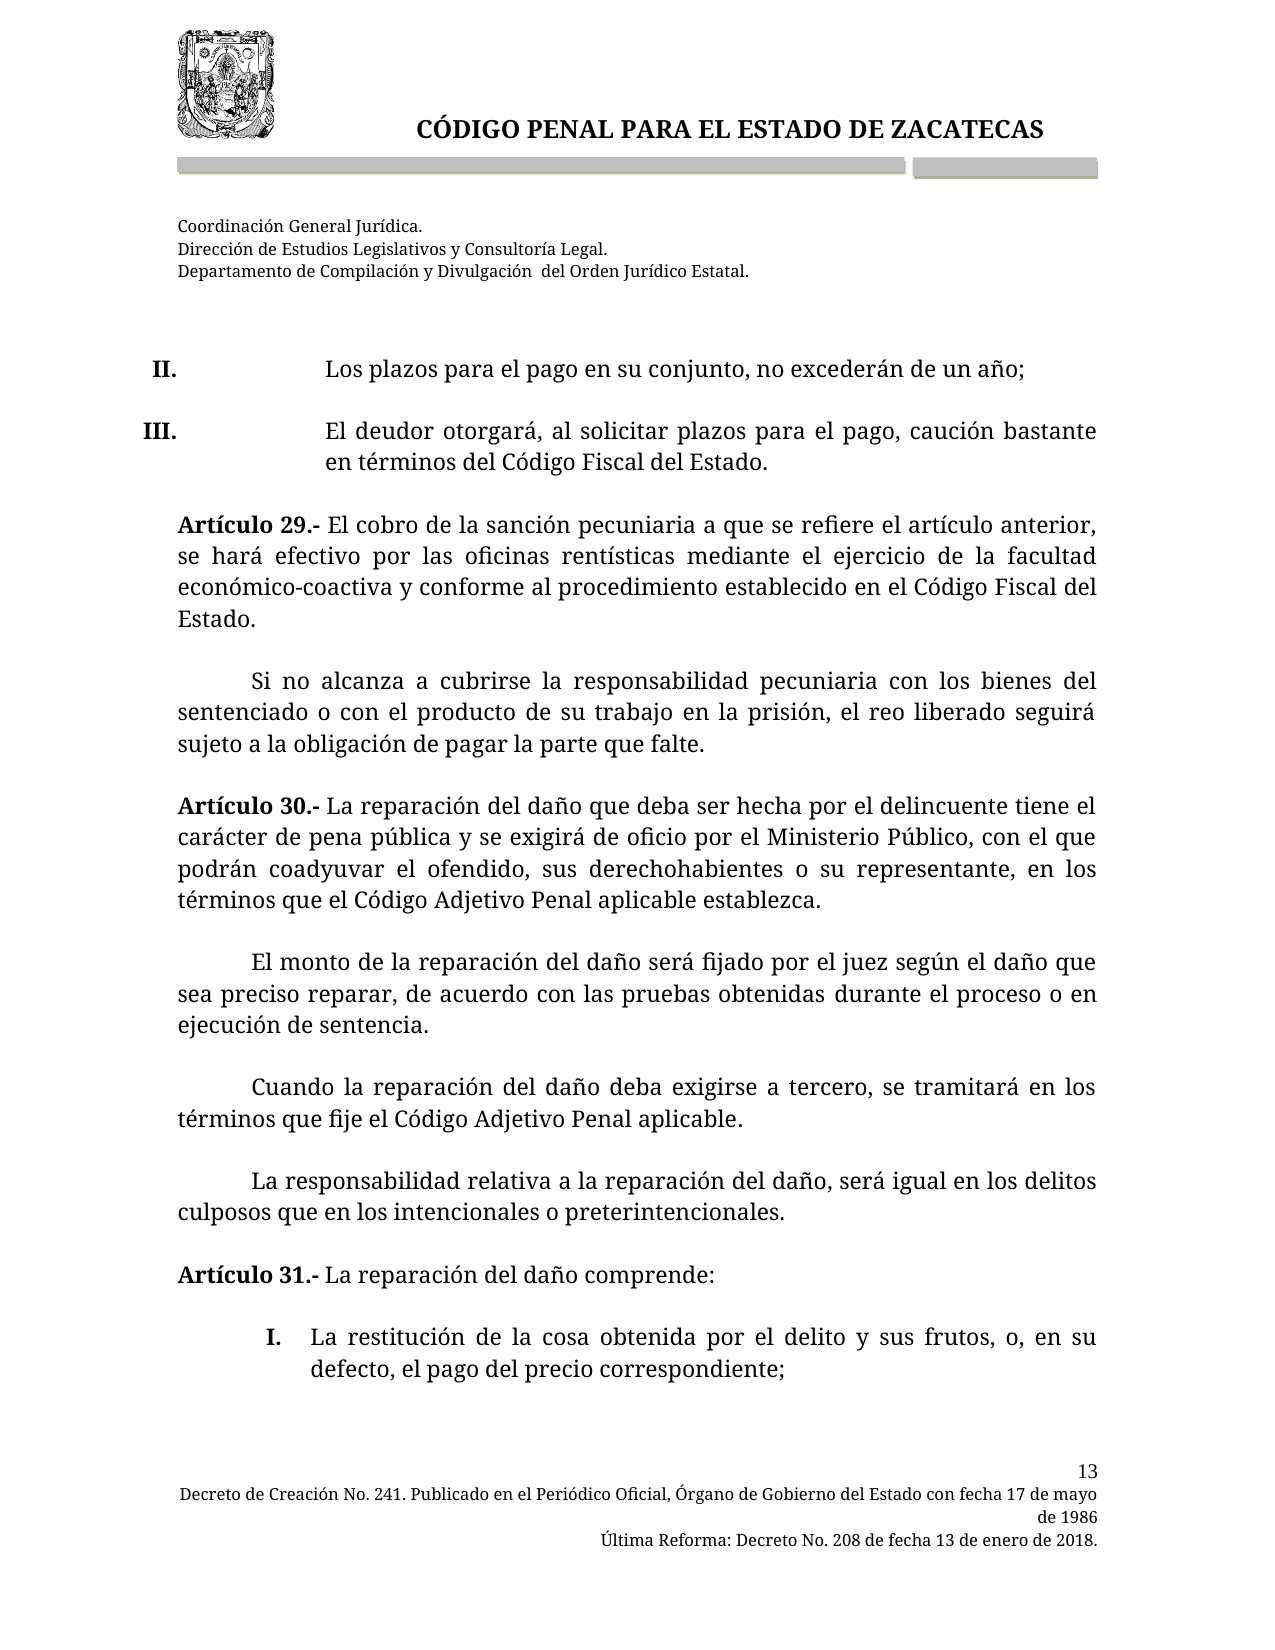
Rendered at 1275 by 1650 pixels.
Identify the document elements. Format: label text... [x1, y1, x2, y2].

text Artículo 30.- La reparación del daño que deba ser hecha por el delincuente tiene el carácter de pena pública y se exigirá de oficio por el Ministerio Público, con el que podrán coadyuvar el ofendido, sus derechohabientes o su representante, en los términos que el Código Adjetivo Penal aplicable establezca. [177, 790, 1098, 915]
list Los plazos para el pago en su conjunto, no excederán de un año; [177, 353, 1098, 384]
text El monto de la reparación del daño será fijado por el juez según el daño que sea preciso reparar, de acuerdo con las pruebas obtenidas durante el proceso o en ejecución de sentencia. [177, 946, 1098, 1040]
text Artículo 29.- El cobro de la sanción pecuniaria a que se refiere el artículo anterior, se hará efectivo por las oficinas rentísticas mediante el ejercicio de la facultad económico-coactiva y conforme al procedimiento establecido en el Código Fiscal del Estado. [177, 509, 1098, 634]
list El deudor otorgará, al solicitar plazos para el pago, caución bastante en términos del Código Fiscal del Estado. [177, 415, 1098, 478]
list La restitución de la cosa obtenida por el delito y sus frutos, o, en su defecto, el pago del precio correspondiente; [266, 1321, 1098, 1384]
text Artículo 31.- La reparación del daño comprende: [177, 1259, 1098, 1290]
text La responsabilidad relativa a la reparación del daño, será igual en los delitos culposos que en los intencionales o preterintencionales. [177, 1165, 1098, 1228]
text Cuando la reparación del daño deba exigirse a tercero, se tramitará en los términos que fije el Código Adjetivo Penal aplicable. [177, 1071, 1098, 1134]
text Si no alcanza a cubrirse la responsabilidad pecuniaria con los bienes del sentenciado o con el producto de su trabajo en la prisión, el reo liberado seguirá sujeto a la obligación de pagar la parte que falte. [177, 665, 1098, 759]
picture [177, 29, 274, 139]
